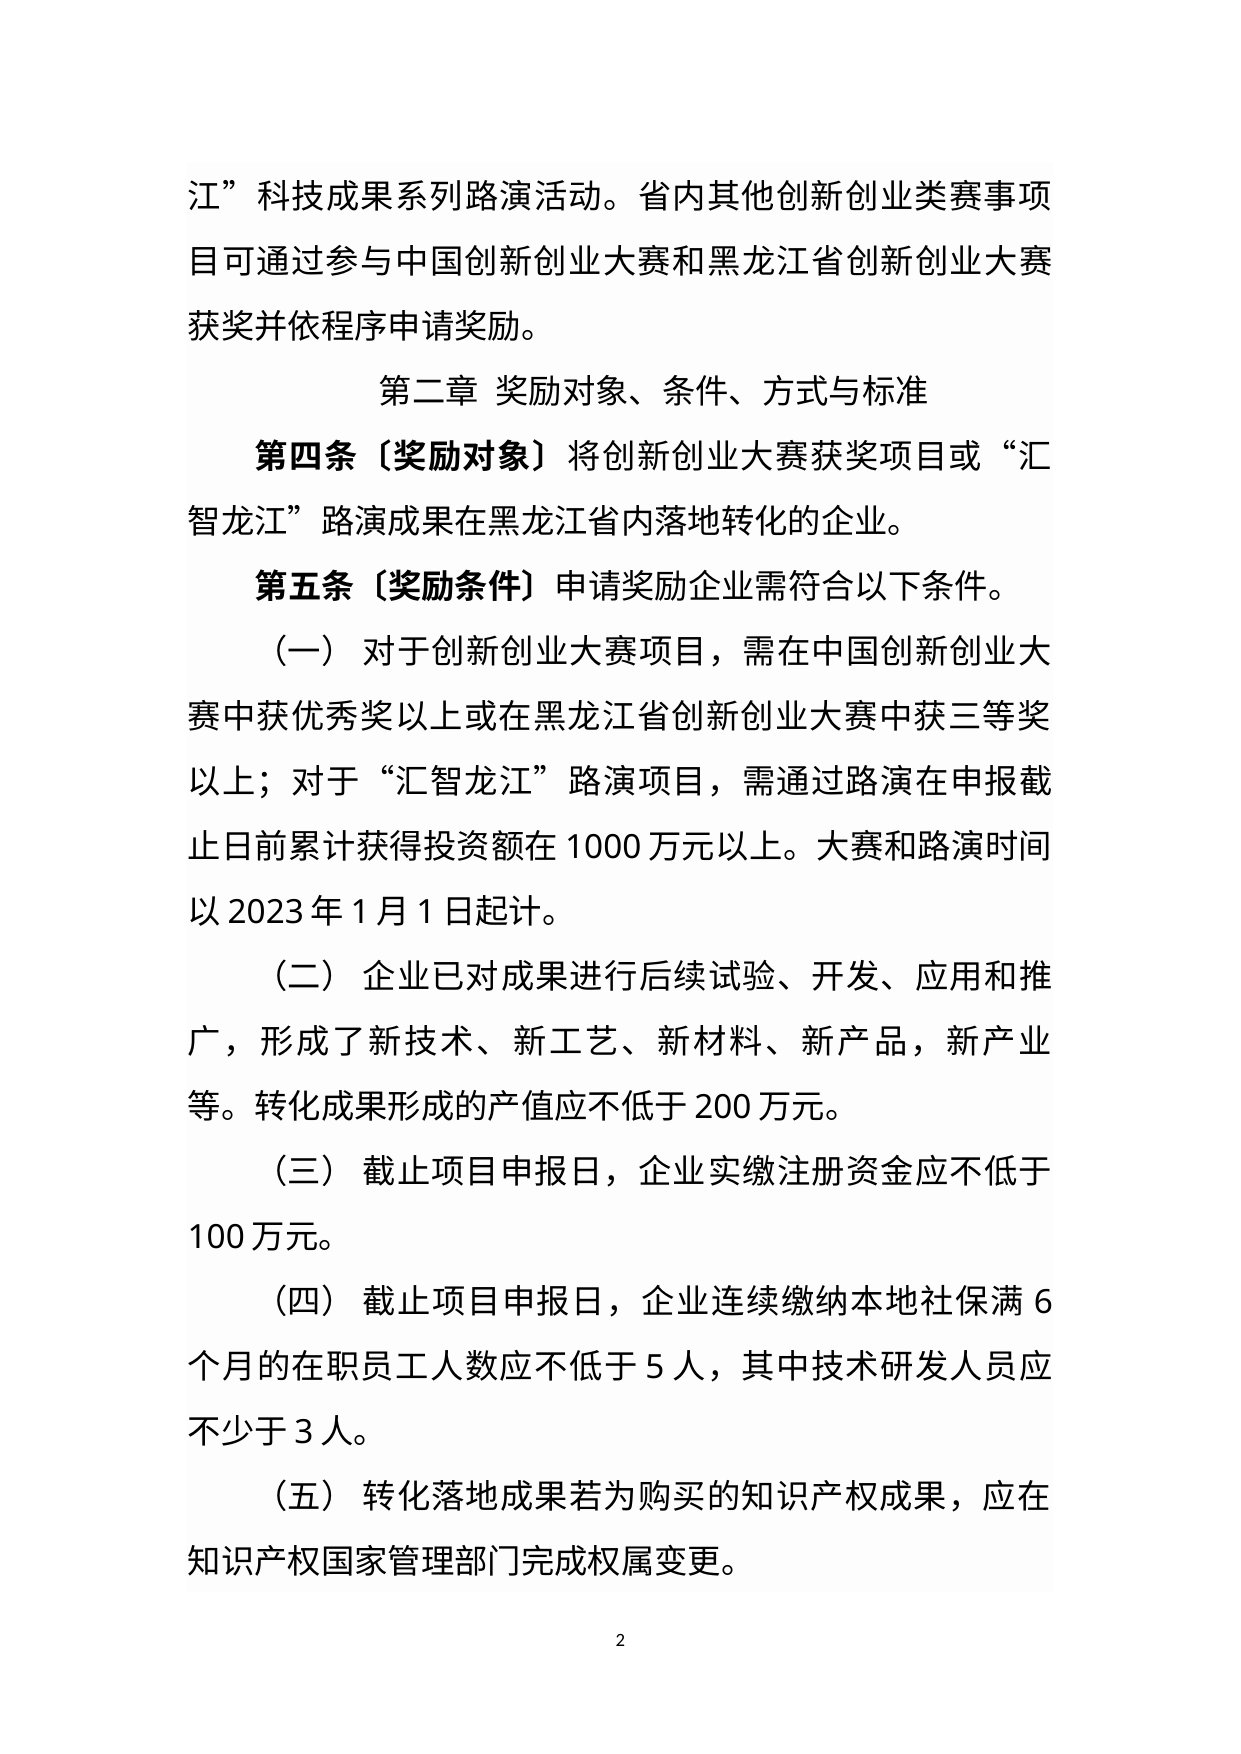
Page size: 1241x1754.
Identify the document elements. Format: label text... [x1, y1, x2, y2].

text 第四条〔奖励对象〕将创新创业大赛获奖项目或“汇智龙江”路演成果在黑龙江省内落地转化的企业。 [187, 422, 1053, 552]
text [187, 162, 1053, 357]
text 第二章 奖励对象、条件、方式与标准 [187, 357, 1053, 422]
list 转化落地成果若为购买的知识产权成果，应在知识产权国家管理部门完成权属变更。 [187, 1462, 1053, 1592]
list 截止项目申报日，企业实缴注册资金应不低于100万元。 [187, 1137, 1053, 1267]
text 第五条〔奖励条件〕申请奖励企业需符合以下条件。 [187, 552, 1053, 617]
list 企业已对成果进行后续试验、开发、应用和推广，形成了新技术、新工艺、新材料、新产品，新产业等。转化成果形成的产值应不低于200万元。 [187, 942, 1053, 1137]
list 截止项目申报日，企业连续缴纳本地社保满6个月的在职员工人数应不低于5人，其中技术研发人员应不少于3人。 [187, 1267, 1053, 1462]
list 对于创新创业大赛项目，需在中国创新创业大赛中获优秀奖以上或在黑龙江省创新创业大赛中获三等奖以上；对于“汇智龙江”路演项目，需通过路演在申报截止日前累计获得投资额在1000万元以上。大赛和路演时间以2023年1月1日起计。 [187, 617, 1053, 942]
